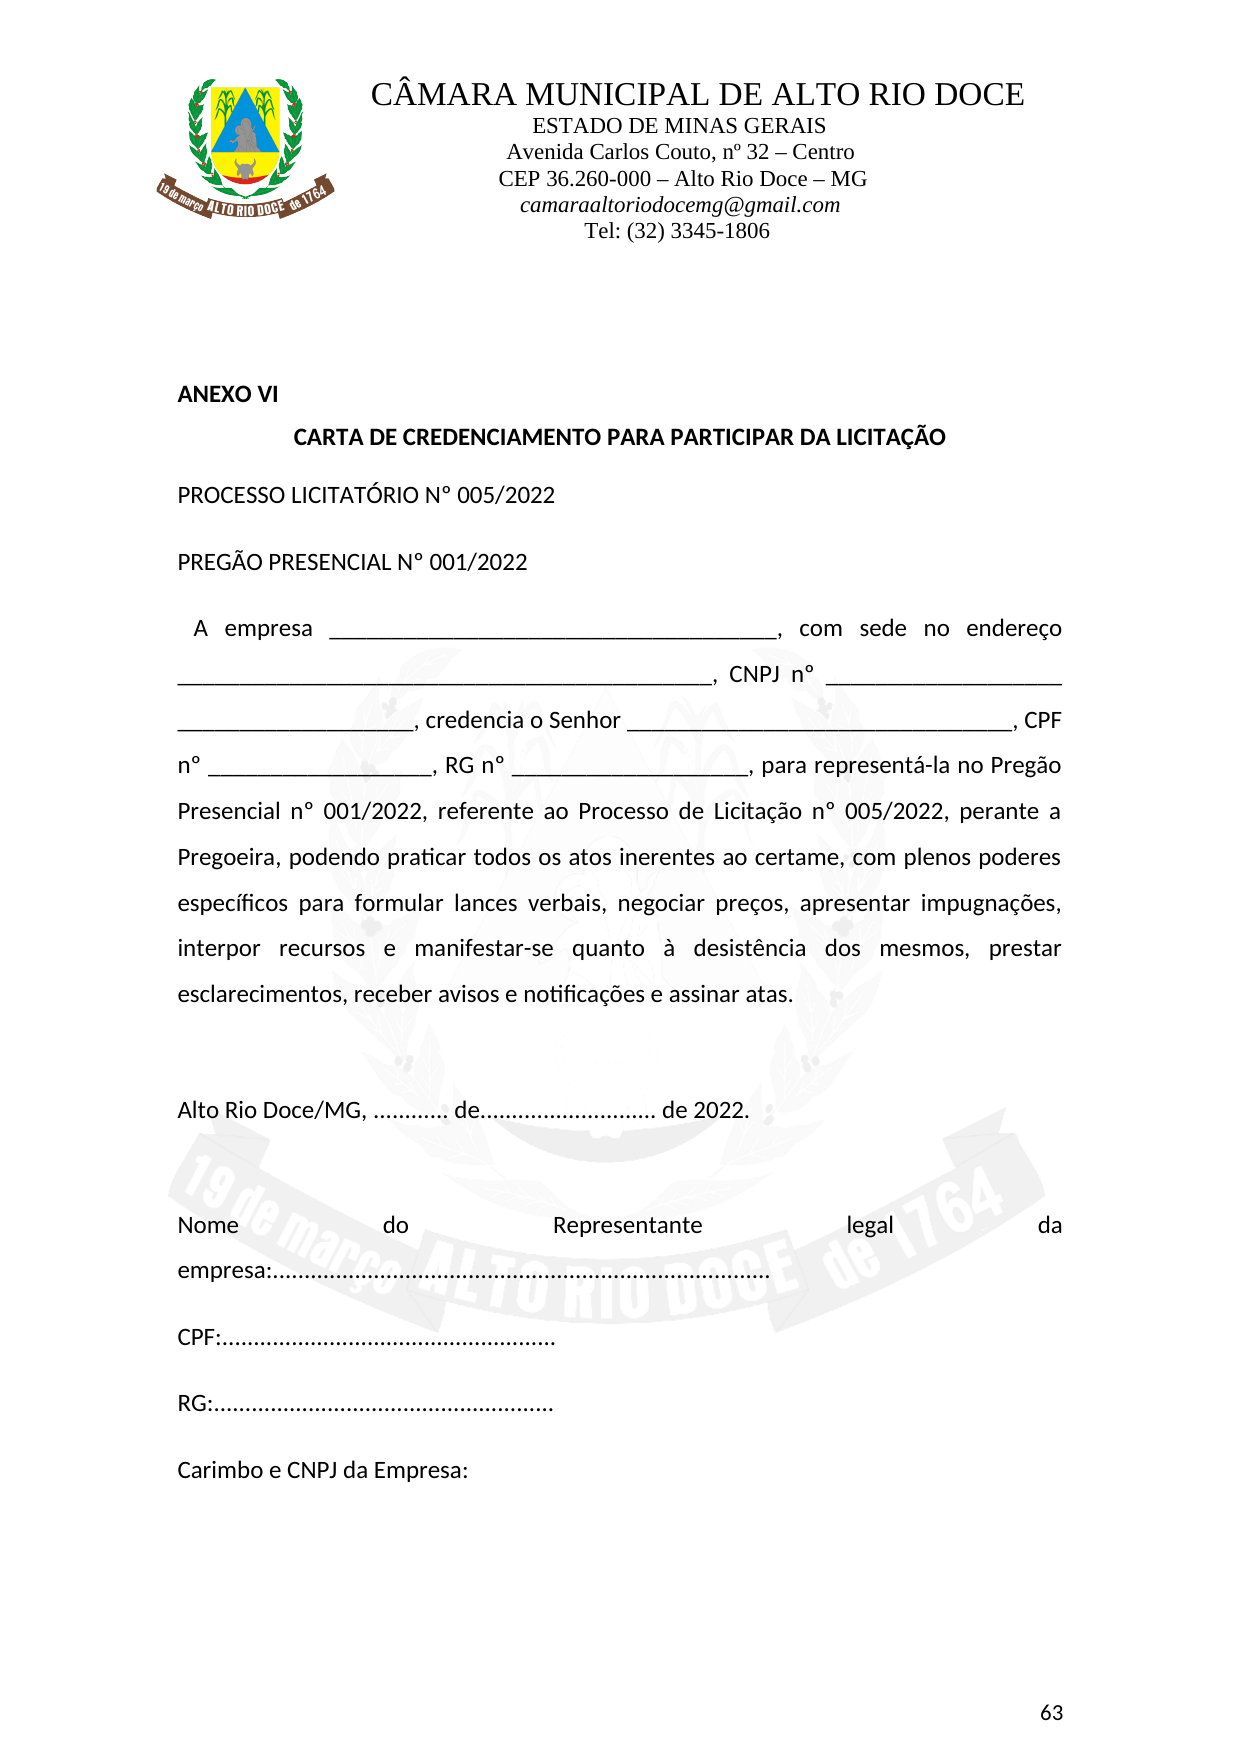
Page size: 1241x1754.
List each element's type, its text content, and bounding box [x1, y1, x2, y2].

text ANEXO VI [177, 378, 1063, 408]
text Carimbo e CNPJ da Empresa: [177, 1454, 1063, 1485]
text CARTA DE CREDENCIAMENTO PARA PARTICIPAR DA LICITAÇÃO [177, 421, 1063, 452]
text Nome do Representante legal da empresa:............................................................................... [177, 1209, 1063, 1285]
text PROCESSO LICITATÓRIO Nº 005/2022 [177, 479, 1063, 510]
text CPF:..................................................... [177, 1321, 1063, 1352]
text Alto Rio Doce/MG, ............ de............................ de 2022. [177, 1095, 1063, 1125]
text PREGÃO PRESENCIAL Nº 001/2022 [177, 546, 1063, 576]
text A empresa ____________________________________, com sede no endereço ___________________________________________, CNPJ nº ___________________ ___________________, credencia o Senhor _______________________________, CPF nº __________________, RG nº ___________________, para representá-la no Pregão Presencial nº 001/2022, referente ao Processo de Licitação nº 005/2022, perante a Pregoeira, podendo praticar todos os atos inerentes ao certame, com plenos poderes específicos para formular lances verbais, negociar preços, apresentar impugnações, interpor recursos e manifestar-se quanto à desistência dos mesmos, prestar esclarecimentos, receber avisos e notificações e assinar atas. [177, 612, 1063, 1009]
text RG:...................................................... [177, 1388, 1063, 1418]
picture [156, 79, 335, 219]
